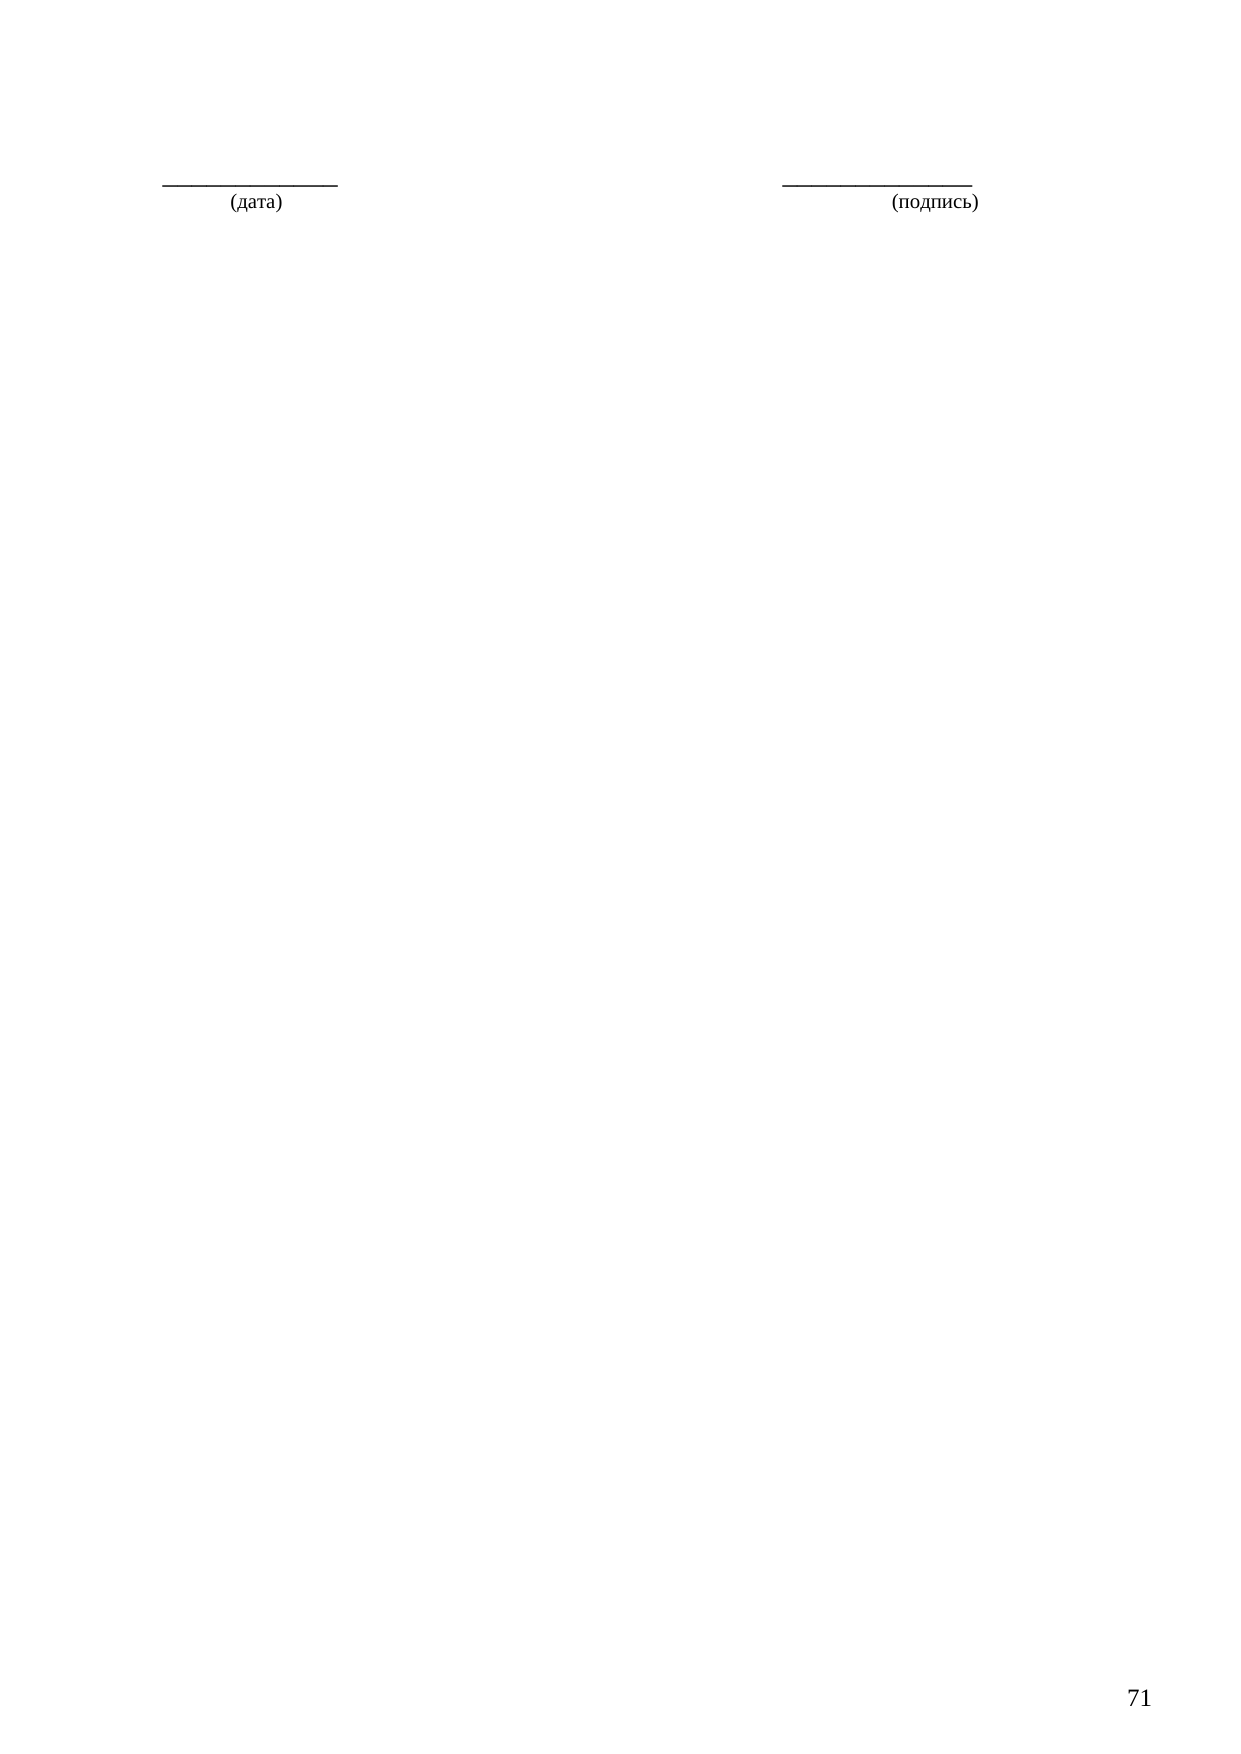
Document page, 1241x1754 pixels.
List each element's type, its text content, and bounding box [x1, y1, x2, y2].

text (дата) (подпись) [162, 189, 1152, 213]
text ____________ _____________ [162, 156, 1152, 189]
